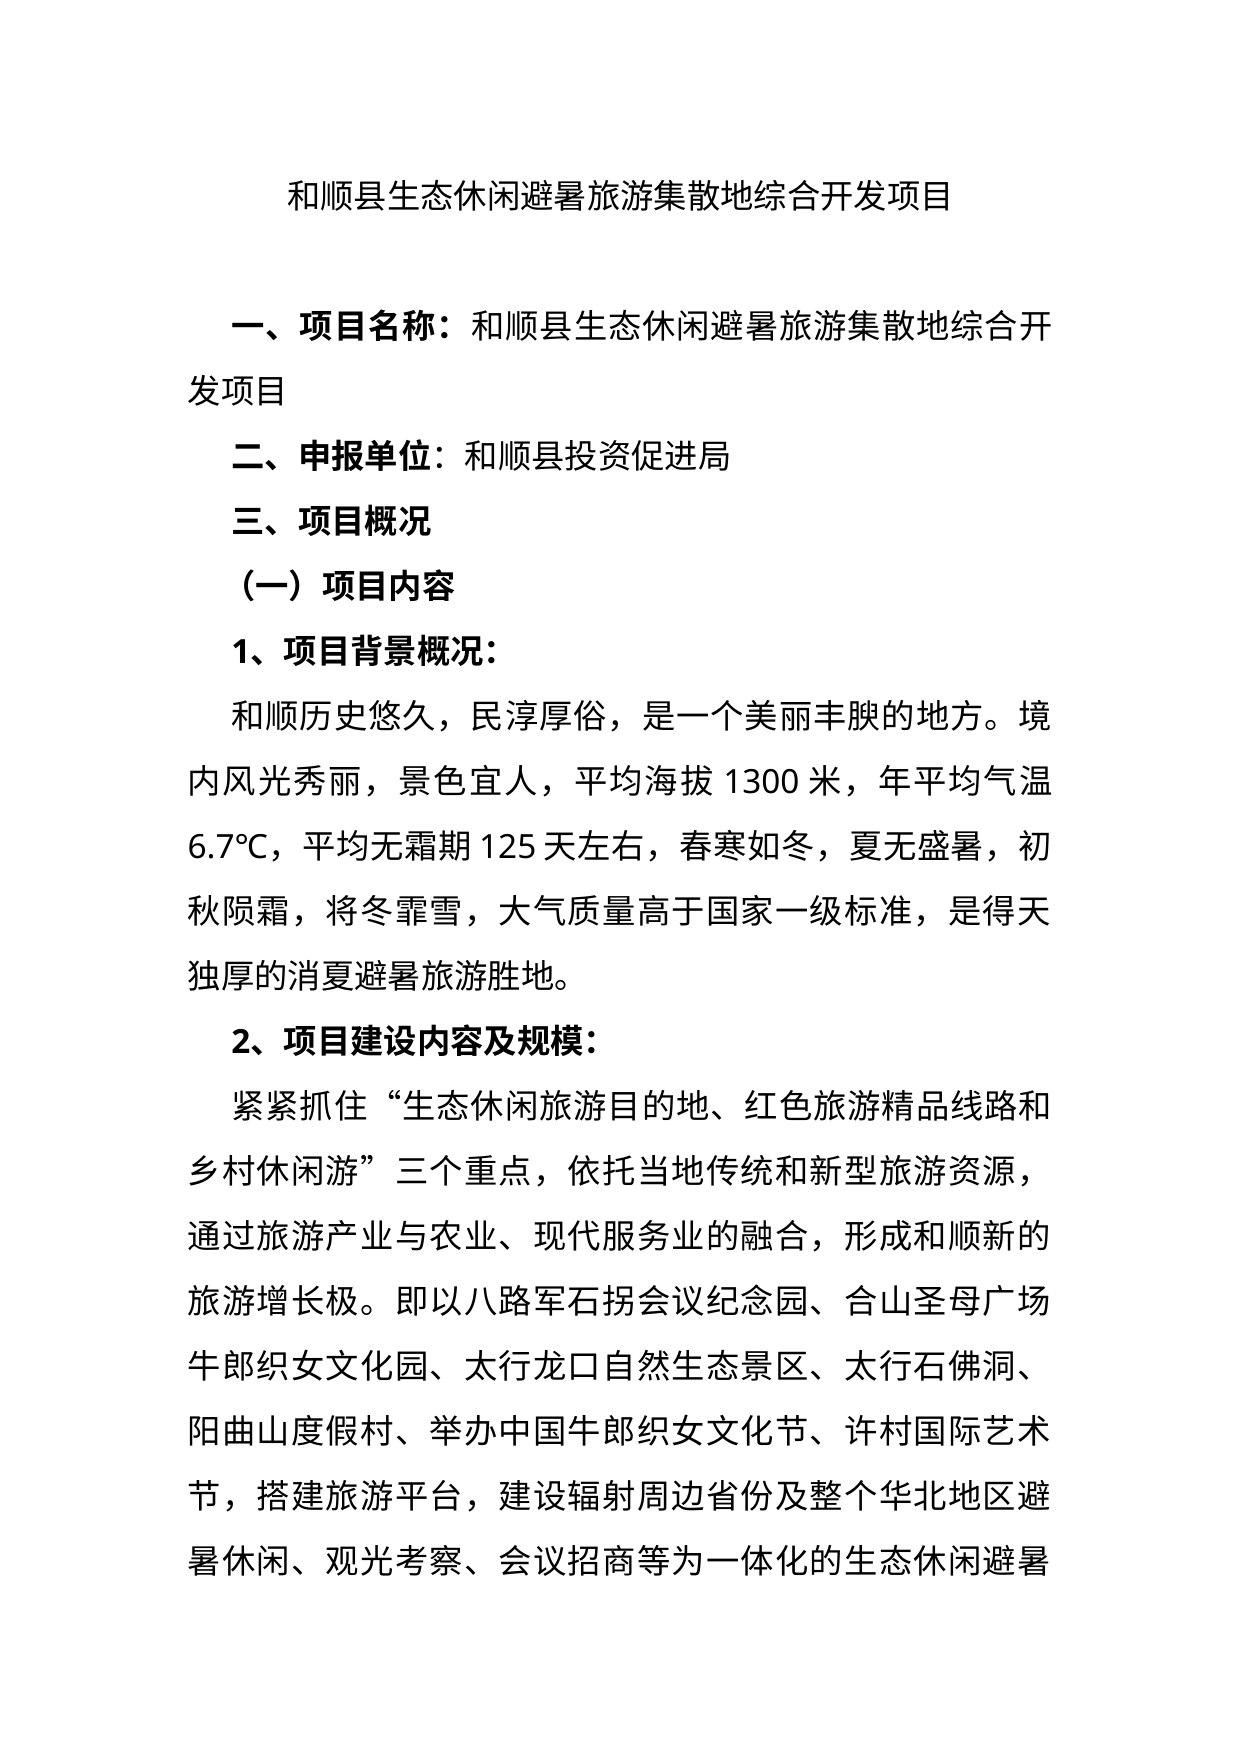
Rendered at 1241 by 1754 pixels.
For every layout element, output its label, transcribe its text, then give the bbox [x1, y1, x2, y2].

text 和顺县生态休闲避暑旅游集散地综合开发项目 [187, 162, 1053, 227]
text 二、申报单位：和顺县投资促进局 [187, 422, 1053, 487]
text 1、项目背景概况： [187, 617, 1053, 682]
text （一）项目内容 [187, 552, 1053, 617]
text 和顺历史悠久，民淳厚俗，是一个美丽丰腴的地方。境内风光秀丽，景色宜人，平均海拔1300米，年平均气温6.7℃，平均无霜期125天左右，春寒如冬，夏无盛暑，初秋陨霜，将冬霏雪，大气质量高于国家一级标准，是得天独厚的消夏避暑旅游胜地。 [187, 682, 1053, 1007]
text 2、项目建设内容及规模： [187, 1007, 1053, 1072]
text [187, 1072, 1053, 1592]
text 三、项目概况 [187, 487, 1053, 552]
text 一、项目名称：和顺县生态休闲避暑旅游集散地综合开发项目 [187, 292, 1053, 422]
